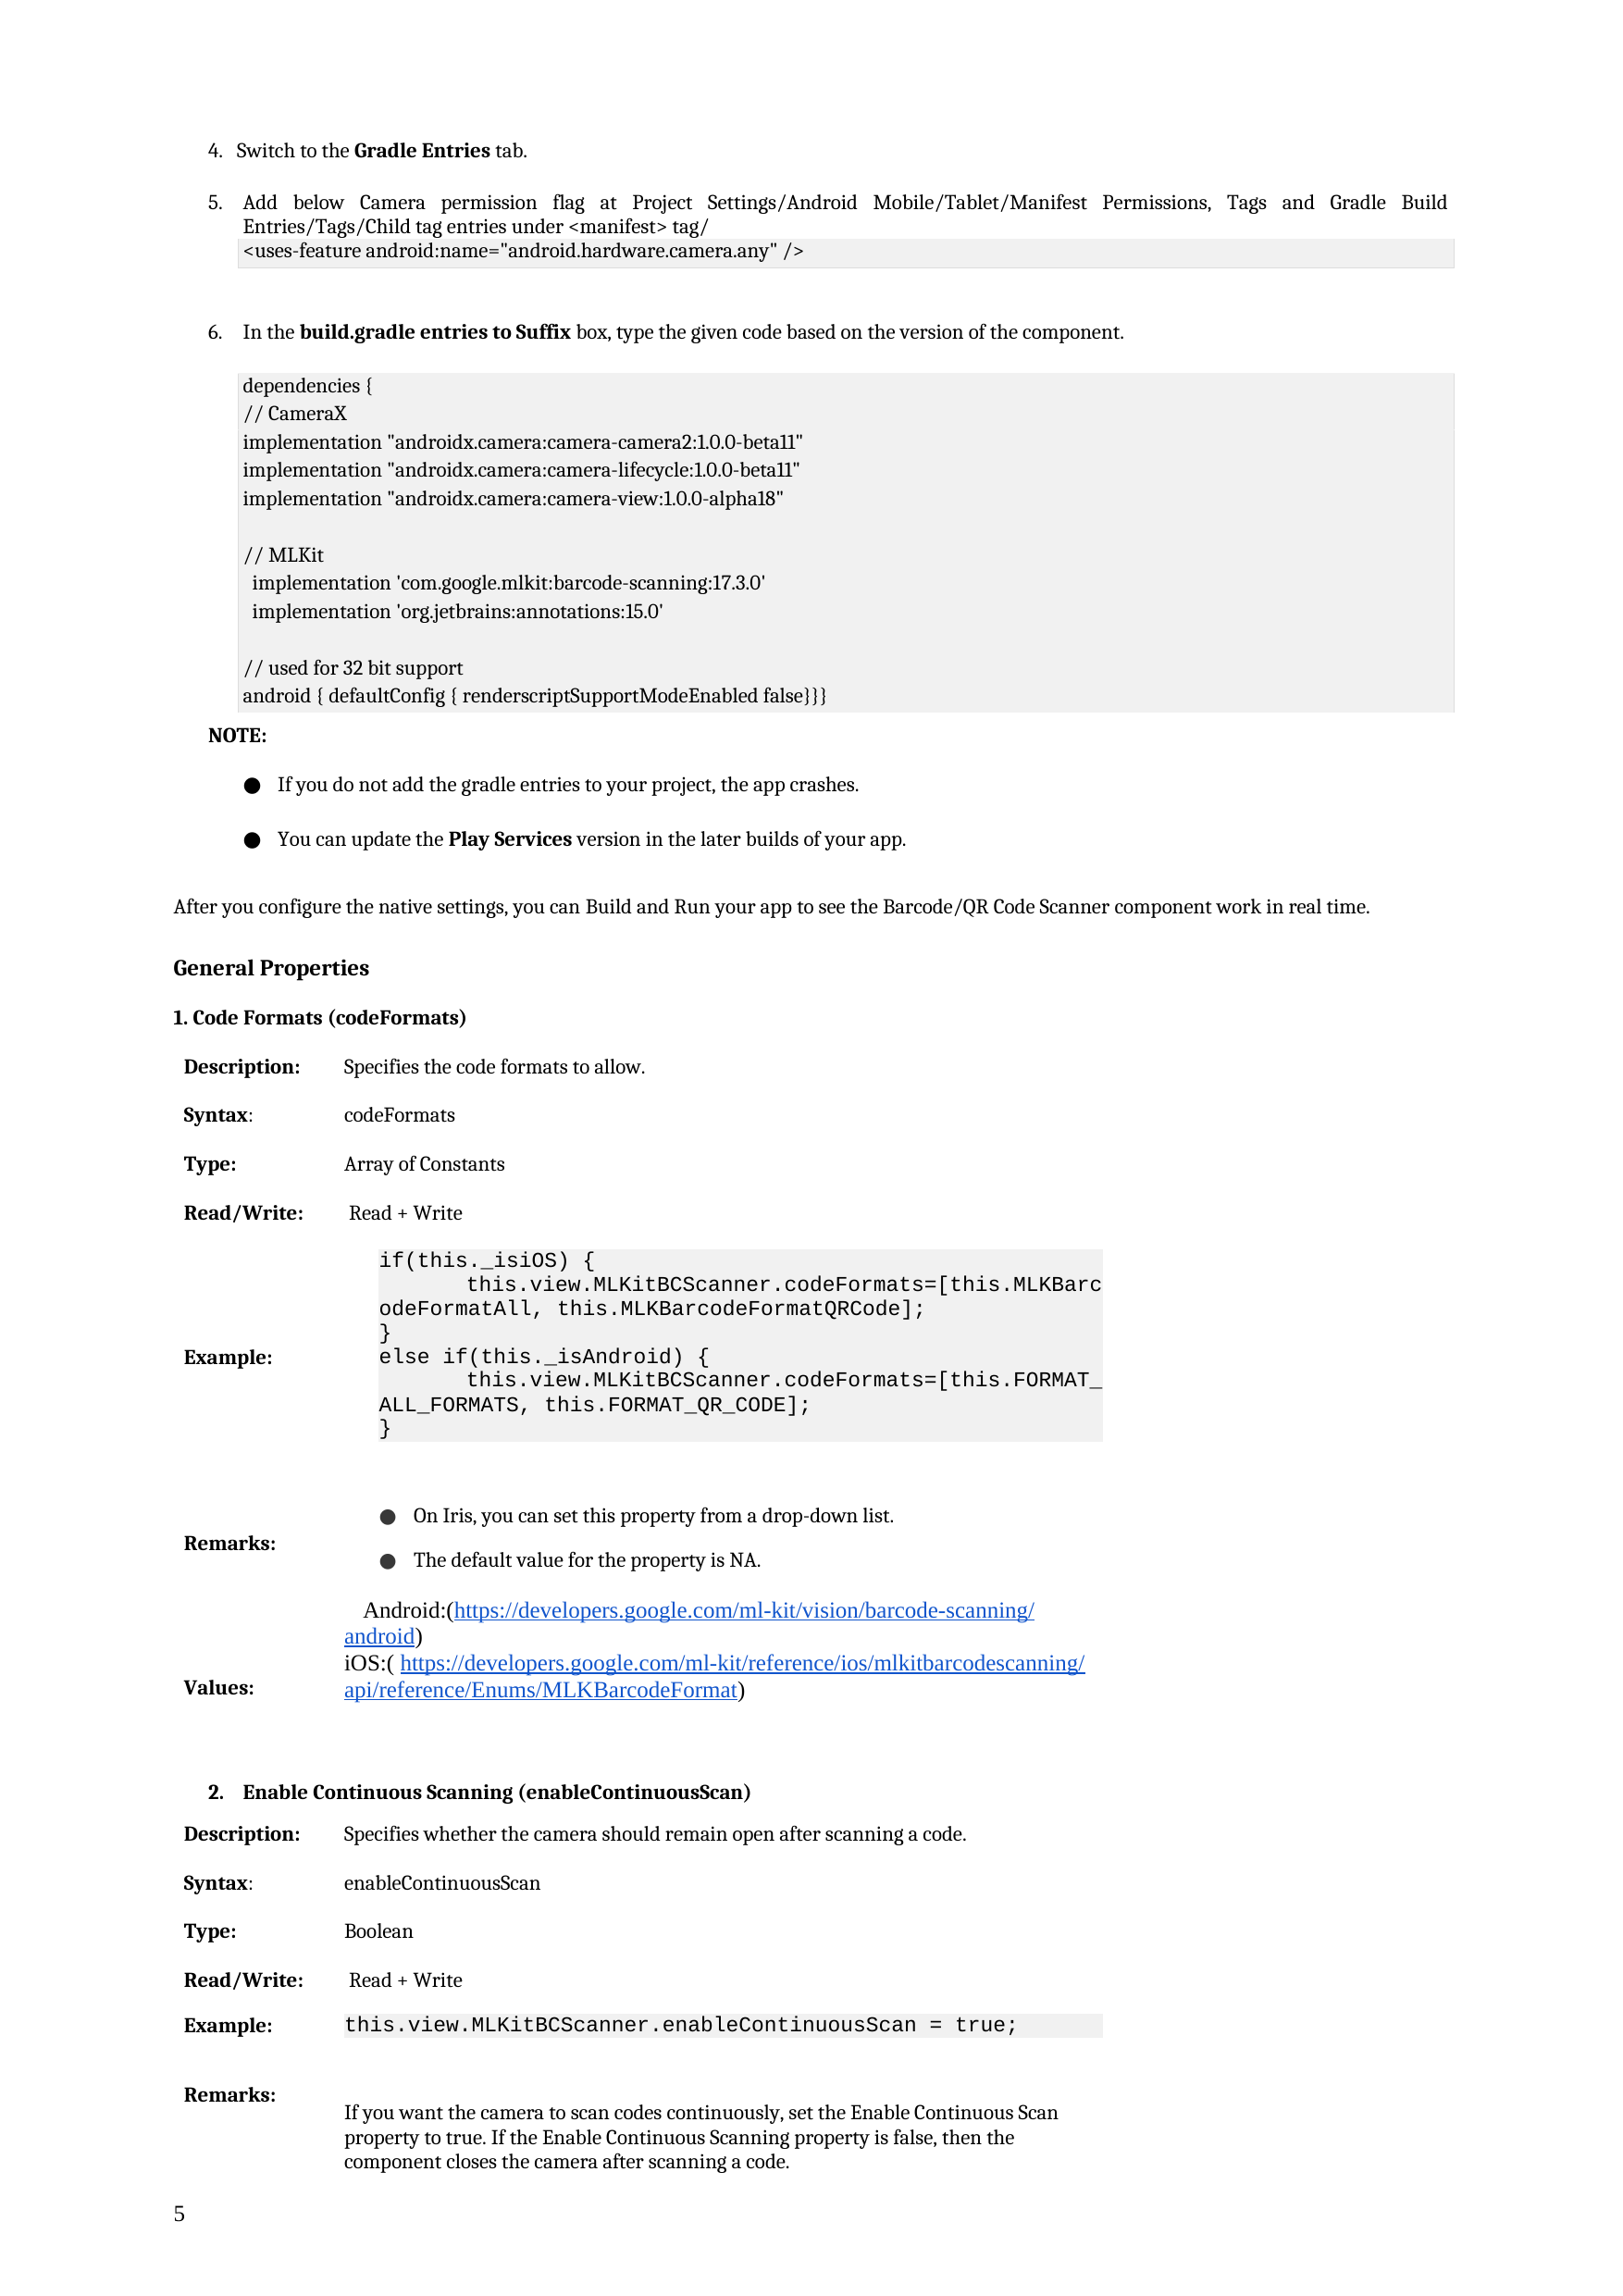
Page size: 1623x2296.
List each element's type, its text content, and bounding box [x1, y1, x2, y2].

table_header Description: [174, 1822, 334, 1846]
list If you do not add the gradle entries to your project, the app crashes. [242, 760, 1449, 803]
text implementation "androidx.camera:camera-camera2:1.0.0-beta11" [239, 429, 1454, 458]
table_cell Type: [174, 1895, 334, 1944]
text // CameraX [239, 402, 1454, 429]
table_cell Read + Write [334, 1944, 1113, 1992]
list Add below Camera permission flag at Project Settings/Android Mobile/Tablet/Manifest Permissions, Tags and Gradle Build Entries/Tags/Child tag entries under <manifest> tag/ [208, 191, 1449, 239]
table_cell On Iris, you can set this property from a drop-down list. The default value for the property is NA. [334, 1466, 1113, 1596]
table_cell Array of Constants [334, 1128, 1113, 1176]
table_cell Boolean [334, 1895, 1113, 1944]
table_cell Read/Write: [174, 1944, 334, 1992]
list Enable Continuous Scanning (enableContinuousScan) [208, 1781, 1449, 1805]
text android { defaultConfig { renderscriptSupportModeEnabled false}}} [239, 684, 1454, 713]
table_cell Syntax: [174, 1846, 334, 1895]
text implementation "androidx.camera:camera-view:1.0.0-alpha18" [239, 487, 1454, 515]
text implementation 'org.jetbrains:annotations:15.0' [239, 600, 1454, 627]
table_cell this.view.MLKitBCScanner.enableContinuousScan = true; [334, 1992, 1113, 2059]
text implementation 'com.google.mlkit:barcode-scanning:17.3.0' [239, 571, 1454, 600]
table_header Specifies the code formats to allow. [334, 1054, 1113, 1079]
text dependencies { [238, 373, 1454, 402]
table_header Description: [174, 1054, 334, 1079]
text NOTE: [208, 724, 1449, 748]
table_cell Android:(https://developers.google.com/ml-kit/vision/barcode-scanning/android) iOS:( https://developers.google.com/ml-kit/reference/ios/mlkitbarcodescanning/api/reference/Enums/MLKBarcodeFormat) [334, 1596, 1113, 1781]
table_cell Remarks: [174, 2059, 334, 2174]
list In the build.gradle entries to Suffix box, type the given code based on the version of the component. [208, 320, 1449, 344]
table_cell Read + Write [334, 1176, 1113, 1225]
text // used for 32 bit support [239, 656, 1454, 684]
list You can update the Play Services version in the later builds of your app. [242, 815, 1449, 858]
text // MLKit [239, 543, 1454, 571]
text 4. Switch to the Gradle Entries tab. [208, 139, 1449, 163]
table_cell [334, 2059, 1113, 2174]
table_cell enableContinuousScan [334, 1846, 1113, 1895]
text After you configure the native settings, you can Build and Run your app to see the Barcode/QR Code Scanner component work in real time. [173, 894, 1449, 919]
table_cell Values: [174, 1596, 334, 1781]
text implementation "androidx.camera:camera-lifecycle:1.0.0-beta11" [239, 458, 1454, 487]
text 1. Code Formats (codeFormats) [173, 1006, 1449, 1030]
text <uses-feature android:name="android.hardware.camera.any" /> [239, 239, 1454, 267]
text General Properties [173, 955, 1449, 981]
table_cell Example: [174, 1992, 334, 2059]
table_cell Example: [174, 1225, 334, 1466]
table_cell Remarks: [174, 1466, 334, 1596]
table_header Specifies whether the camera should remain open after scanning a code. [334, 1822, 1113, 1846]
table_cell Syntax: [174, 1079, 334, 1127]
table_cell if(this._isiOS) { this.view.MLKitBCScanner.codeFormats=[this.MLKBarcodeFormatAll, this.MLKBarcodeFormatQRCode]; } else if(this._isAndroid) { this.view.MLKitBCScanner.codeFormats=[this.FORMAT_ALL_FORMATS, this.FORMAT_QR_CODE]; } [334, 1225, 1113, 1466]
table_cell Type: [174, 1128, 334, 1176]
table_cell Read/Write: [174, 1176, 334, 1225]
table_cell codeFormats [334, 1079, 1113, 1127]
